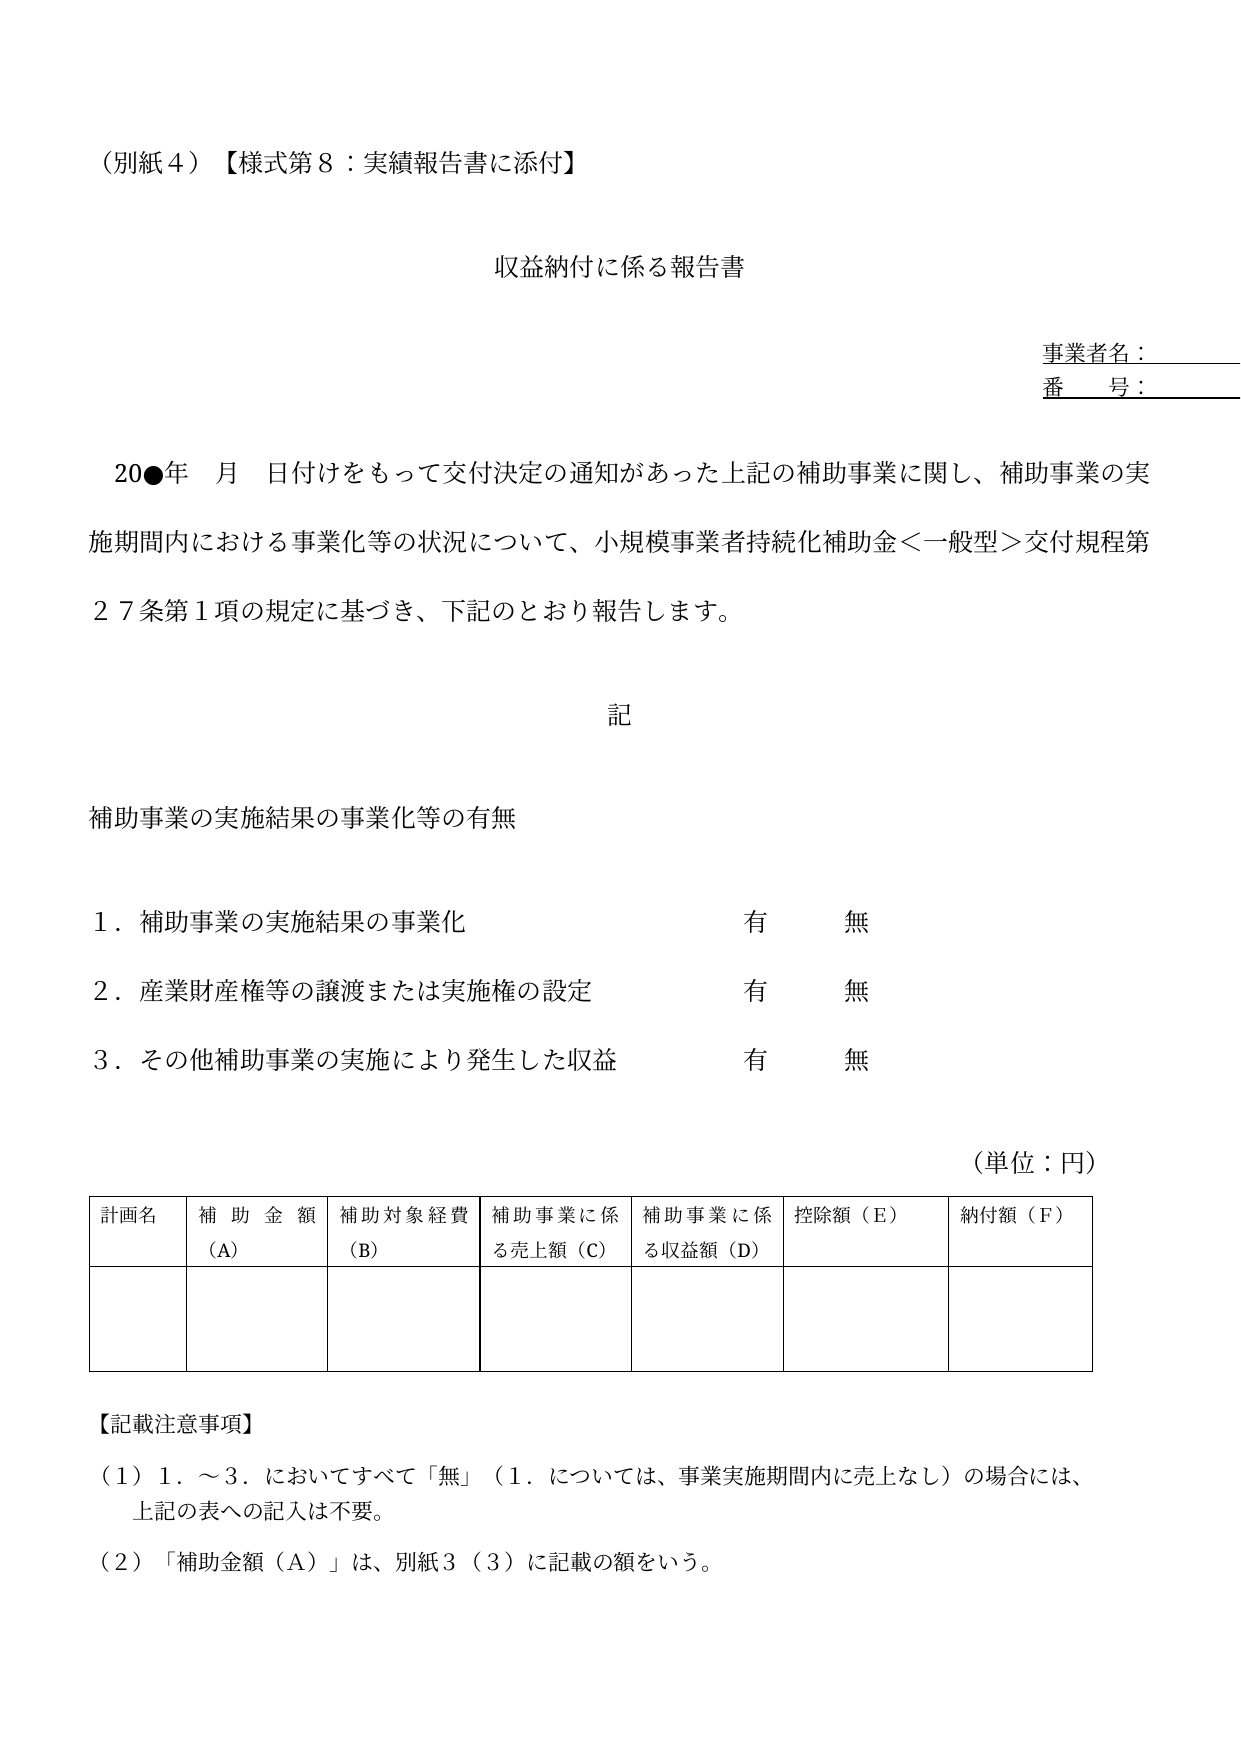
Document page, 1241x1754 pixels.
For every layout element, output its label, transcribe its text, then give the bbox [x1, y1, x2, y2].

text 事業者名： [89, 334, 1152, 369]
text 記 [89, 679, 1152, 748]
text 【記載注意事項】 [89, 1406, 1152, 1441]
text （単位：円） [89, 1127, 1152, 1196]
table_header 納付額（Ｆ） [949, 1197, 1092, 1266]
text ３．その他補助事業の実施により発生した収益 有 無 [89, 1024, 1152, 1093]
text １．補助事業の実施結果の事業化 有 無 [89, 886, 1152, 955]
text 番 号： [89, 369, 1152, 403]
table_cell [328, 1267, 479, 1371]
table_cell [949, 1267, 1092, 1371]
table_cell [481, 1267, 631, 1371]
text 20●年 月 日付けをもって交付決定の通知があった上記の補助事業に関し、補助事業の実施期間内における事業化等の状況について、小規模事業者持続化補助金＜一般型＞交付規程第２７条第１項の規定に基づき、下記のとおり報告します。 [89, 438, 1152, 644]
text 上記の表への記入は不要。 [111, 1492, 1152, 1527]
table_cell [90, 1267, 186, 1371]
table_header 補助事業に係る売上額（C） [481, 1197, 631, 1266]
text （２）「補助金額（Ａ）」は、別紙３（３）に記載の額をいう。 [89, 1544, 1152, 1578]
table_cell [187, 1267, 327, 1371]
table_cell [784, 1267, 948, 1371]
table_cell [632, 1267, 783, 1371]
table_header 控除額（Ｅ） [784, 1197, 948, 1266]
text 収益納付に係る報告書 [89, 231, 1152, 300]
text 補助事業の実施結果の事業化等の有無 [89, 782, 1152, 851]
text （１）１．～３．においてすべて「無」（１．については、事業実施期間内に売上なし）の場合には、 [89, 1458, 1152, 1492]
table_header 補助金額（A） [187, 1197, 327, 1266]
table_header 計画名 [90, 1197, 186, 1266]
table_header 補助対象経費（B） [328, 1197, 479, 1266]
text （別紙４）【様式第８：実績報告書に添付】 [89, 127, 1152, 196]
table_header 補助事業に係る収益額（D） [632, 1197, 783, 1266]
text ２．産業財産権等の譲渡または実施権の設定 有 無 [89, 955, 1152, 1024]
